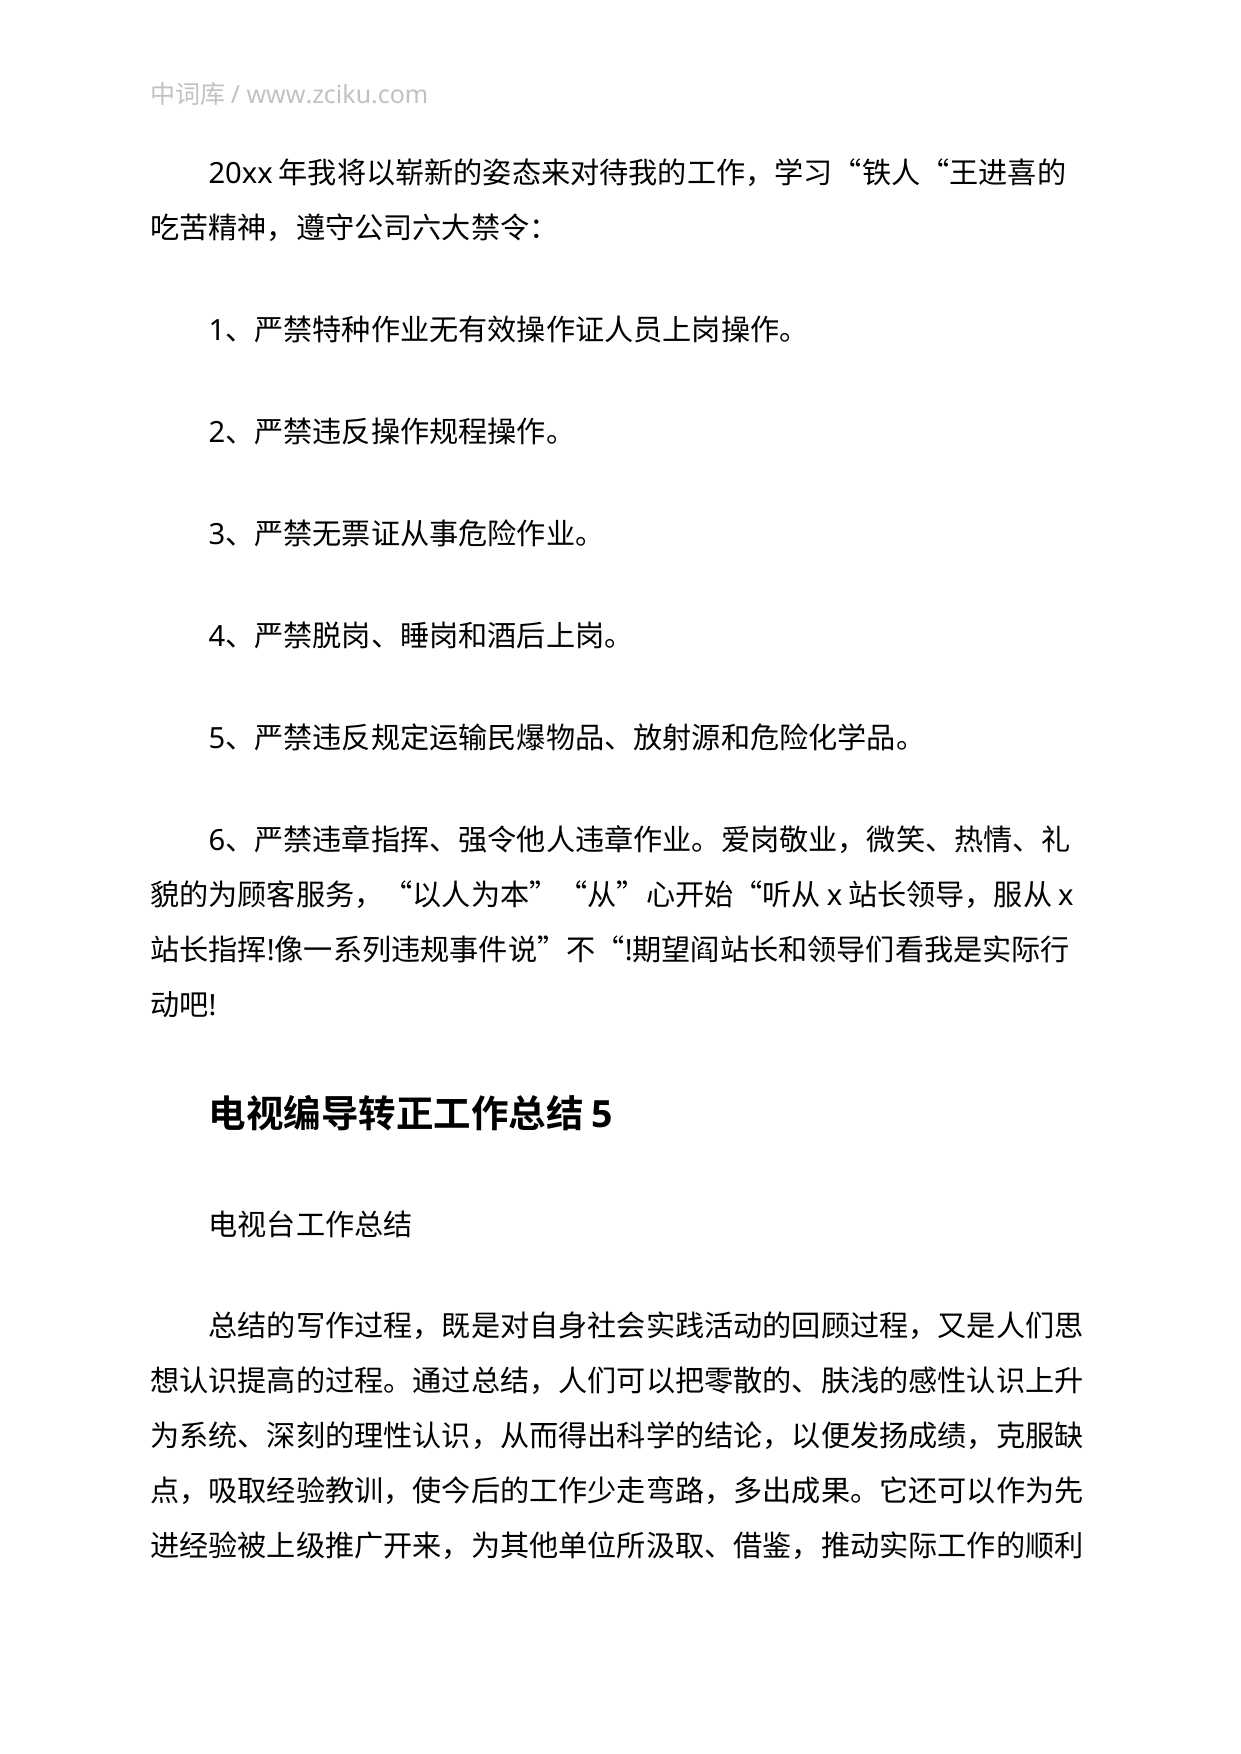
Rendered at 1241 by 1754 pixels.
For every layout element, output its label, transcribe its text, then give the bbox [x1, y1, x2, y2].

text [150, 1303, 1090, 1565]
text 电视编导转正工作总结5 [150, 1084, 1090, 1138]
text 2、严禁违反操作规程操作。 [150, 409, 1090, 451]
text 4、严禁脱岗、睡岗和酒后上岗。 [150, 613, 1090, 655]
text 电视台工作总结 [150, 1201, 1090, 1243]
text 20xx年我将以崭新的姿态来对待我的工作，学习“铁人“王进喜的吃苦精神，遵守公司六大禁令： [150, 150, 1090, 247]
text 3、严禁无票证从事危险作业。 [150, 511, 1090, 553]
text 6、严禁违章指挥、强令他人违章作业。爱岗敬业，微笑、热情、礼貌的为顾客服务，“以人为本”“从”心开始“听从x站长领导，服从x站长指挥!像一系列违规事件说”不“!期望阎站长和领导们看我是实际行动吧! [150, 817, 1090, 1024]
text 1、严禁特种作业无有效操作证人员上岗操作。 [150, 307, 1090, 349]
text 5、严禁违反规定运输民爆物品、放射源和危险化学品。 [150, 715, 1090, 757]
